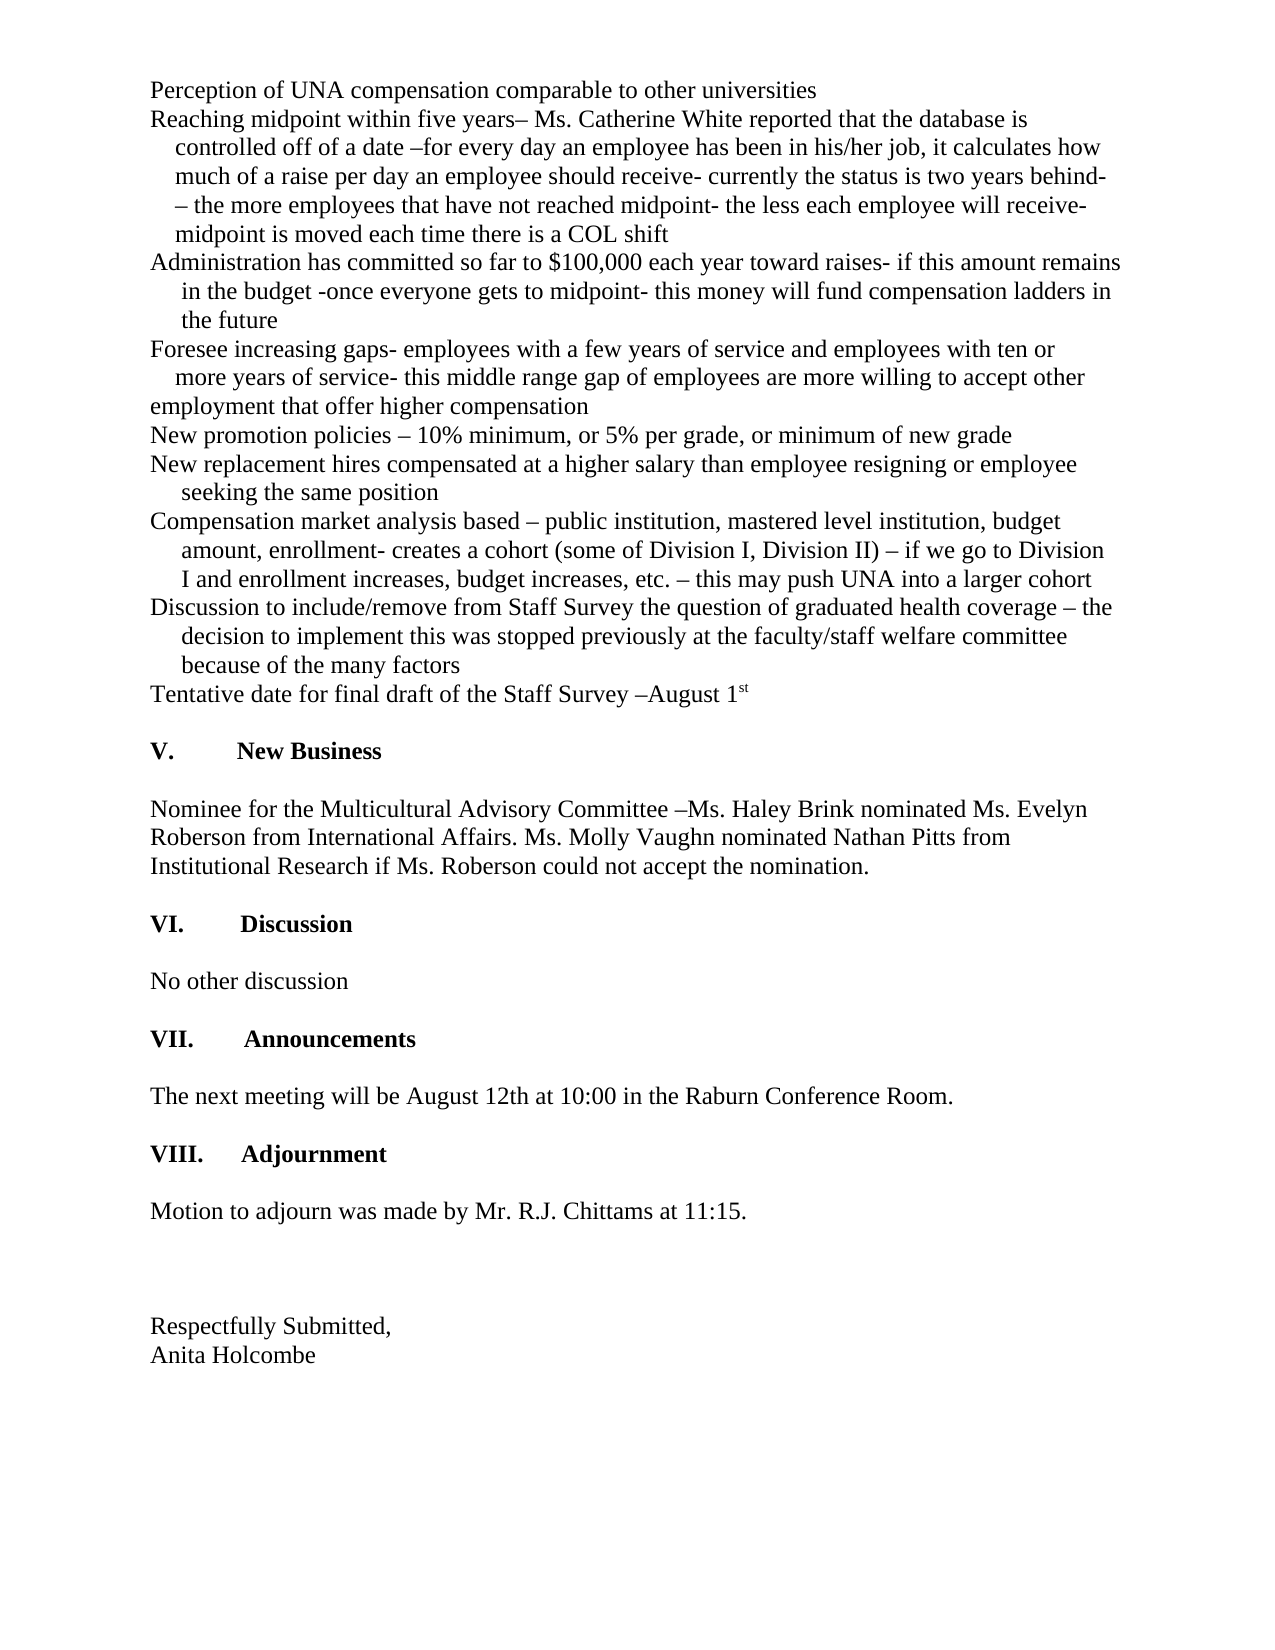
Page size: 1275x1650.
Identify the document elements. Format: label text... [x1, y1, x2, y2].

text No other discussion [150, 966, 1125, 995]
text Respectfully Submitted, [150, 1311, 1125, 1340]
text Perception of UNA compensation comparable to other universities [150, 75, 1125, 104]
text V. New Business [150, 736, 1125, 765]
text much of a raise per day an employee should receive- currently the status is two years behind- [150, 161, 1125, 190]
text Compensation market analysis based – public institution, mastered level institution, budget [150, 506, 1125, 535]
text controlled off of a date –for every day an employee has been in his/her job, it calculates how [150, 132, 1125, 161]
text Anita Holcombe [150, 1340, 1125, 1369]
text because of the many factors [150, 650, 1125, 679]
text Motion to adjourn was made by Mr. R.J. Chittams at 11:15. [150, 1196, 1125, 1225]
text Reaching midpoint within five years– Ms. Catherine White reported that the database is [150, 104, 1125, 132]
text more years of service- this middle range gap of employees are more willing to accept other employment that offer higher compensation [150, 362, 1125, 420]
text Administration has committed so far to $100,000 each year toward raises- if this amount remains [150, 247, 1125, 276]
text in the budget -once everyone gets to midpoint- this money will fund compensation ladders in [150, 276, 1125, 305]
text decision to implement this was stopped previously at the faculty/staff welfare committee [150, 621, 1125, 650]
text – the more employees that have not reached midpoint- the less each employee will receive- [150, 190, 1125, 219]
text the future [150, 305, 1125, 334]
text The next meeting will be August 12th at 10:00 in the Raburn Conference Room. [150, 1081, 1125, 1110]
text VIII. Adjournment [150, 1139, 1125, 1167]
text New promotion policies – 10% minimum, or 5% per grade, or minimum of new grade [150, 420, 1125, 449]
text I and enrollment increases, budget increases, etc. – this may push UNA into a larger cohort [150, 564, 1125, 592]
text Discussion to include/remove from Staff Survey the question of graduated health coverage – the [150, 592, 1125, 621]
text VII. Announcements [150, 1024, 1125, 1052]
text Nominee for the Multicultural Advisory Committee –Ms. Haley Brink nominated Ms. Evelyn Roberson from International Affairs. Ms. Molly Vaughn nominated Nathan Pitts from Institutional Research if Ms. Roberson could not accept the nomination. [150, 794, 1125, 880]
text Tentative date for final draft of the Staff Survey –August 1st [150, 679, 1125, 707]
text VI. Discussion [150, 909, 1125, 937]
text Foresee increasing gaps- employees with a few years of service and employees with ten or [150, 334, 1125, 362]
text seeking the same position [150, 477, 1125, 506]
text New replacement hires compensated at a higher salary than employee resigning or employee [150, 449, 1125, 477]
text amount, enrollment- creates a cohort (some of Division I, Division II) – if we go to Division [150, 535, 1125, 564]
text midpoint is moved each time there is a COL shift [150, 219, 1125, 247]
